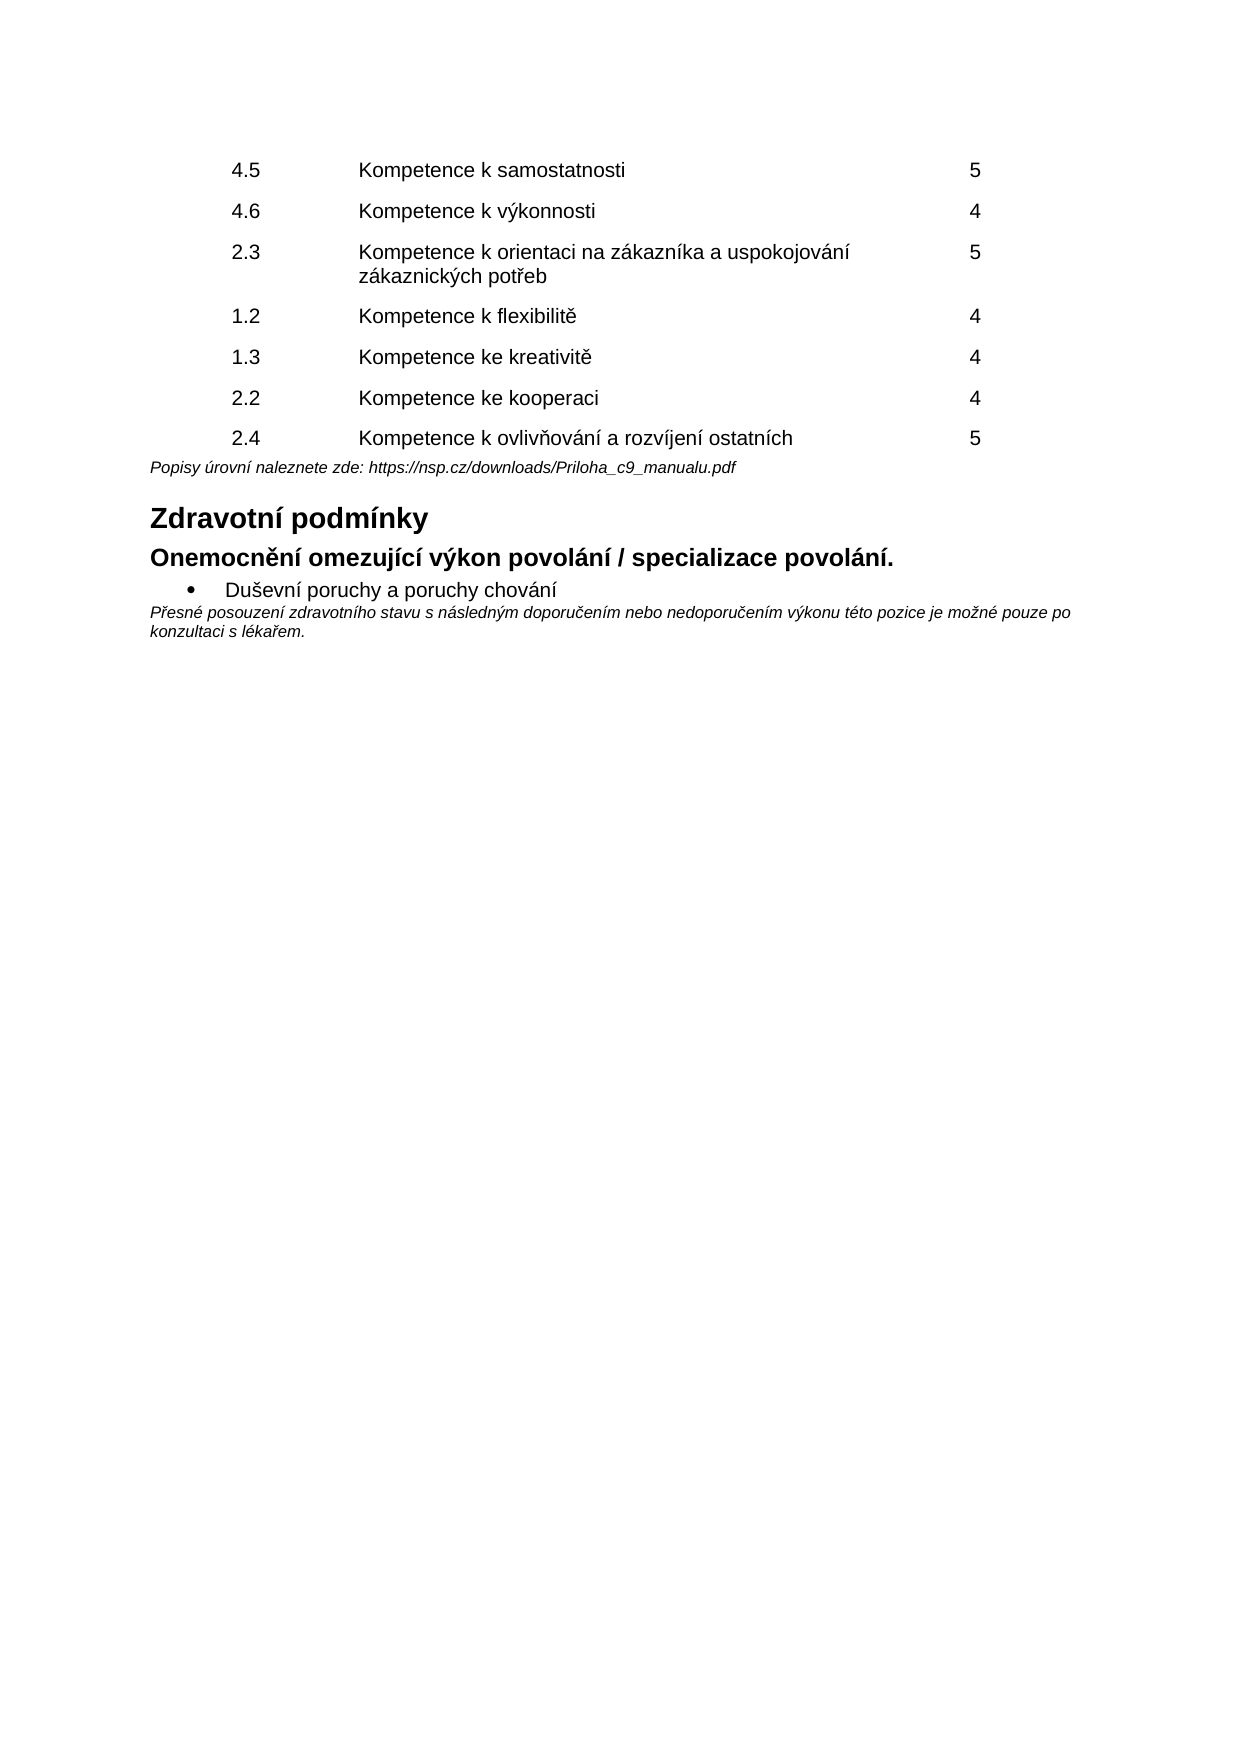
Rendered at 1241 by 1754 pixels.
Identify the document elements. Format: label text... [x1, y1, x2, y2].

table_cell 5 [871, 231, 1079, 296]
table_cell 2.4 [142, 418, 350, 458]
table_cell 4.6 [142, 191, 350, 231]
table_cell Kompetence ke kooperaci [350, 377, 871, 418]
table_cell 4 [871, 296, 1079, 336]
table_cell Kompetence k orientaci na zákazníka a uspokojování zákaznických potřeb [350, 231, 871, 296]
text Popisy úrovní naleznete zde: https://nsp.cz/downloads/Priloha_c9_manualu.pdf [150, 458, 1090, 477]
subtitle Onemocnění omezující výkon povolání / specializace povolání. [150, 543, 1090, 572]
table_cell 1.2 [142, 296, 350, 336]
table_cell 2.2 [142, 377, 350, 418]
subtitle Zdravotní podmínky [150, 501, 1090, 535]
table_cell 4 [871, 191, 1079, 231]
table_cell Kompetence k samostatnosti [350, 150, 871, 191]
table_cell 4.5 [142, 150, 350, 191]
table_cell 1.3 [142, 336, 350, 377]
table_cell Kompetence ke kreativitě [350, 336, 871, 377]
table_cell 5 [871, 150, 1079, 191]
table_cell 4 [871, 336, 1079, 377]
table_cell Kompetence k ovlivňování a rozvíjení ostatních [350, 418, 871, 458]
list Duševní poruchy a poruchy chování [187, 578, 1090, 602]
table_cell 2.3 [142, 231, 350, 296]
table_cell Kompetence k výkonnosti [350, 191, 871, 231]
table_cell 5 [871, 418, 1079, 458]
text Přesné posouzení zdravotního stavu s následným doporučením nebo nedoporučením výkonu této pozice je možné pouze po konzultaci s lékařem. [150, 602, 1090, 641]
table_cell 4 [871, 377, 1079, 418]
table_cell Kompetence k flexibilitě [350, 296, 871, 336]
